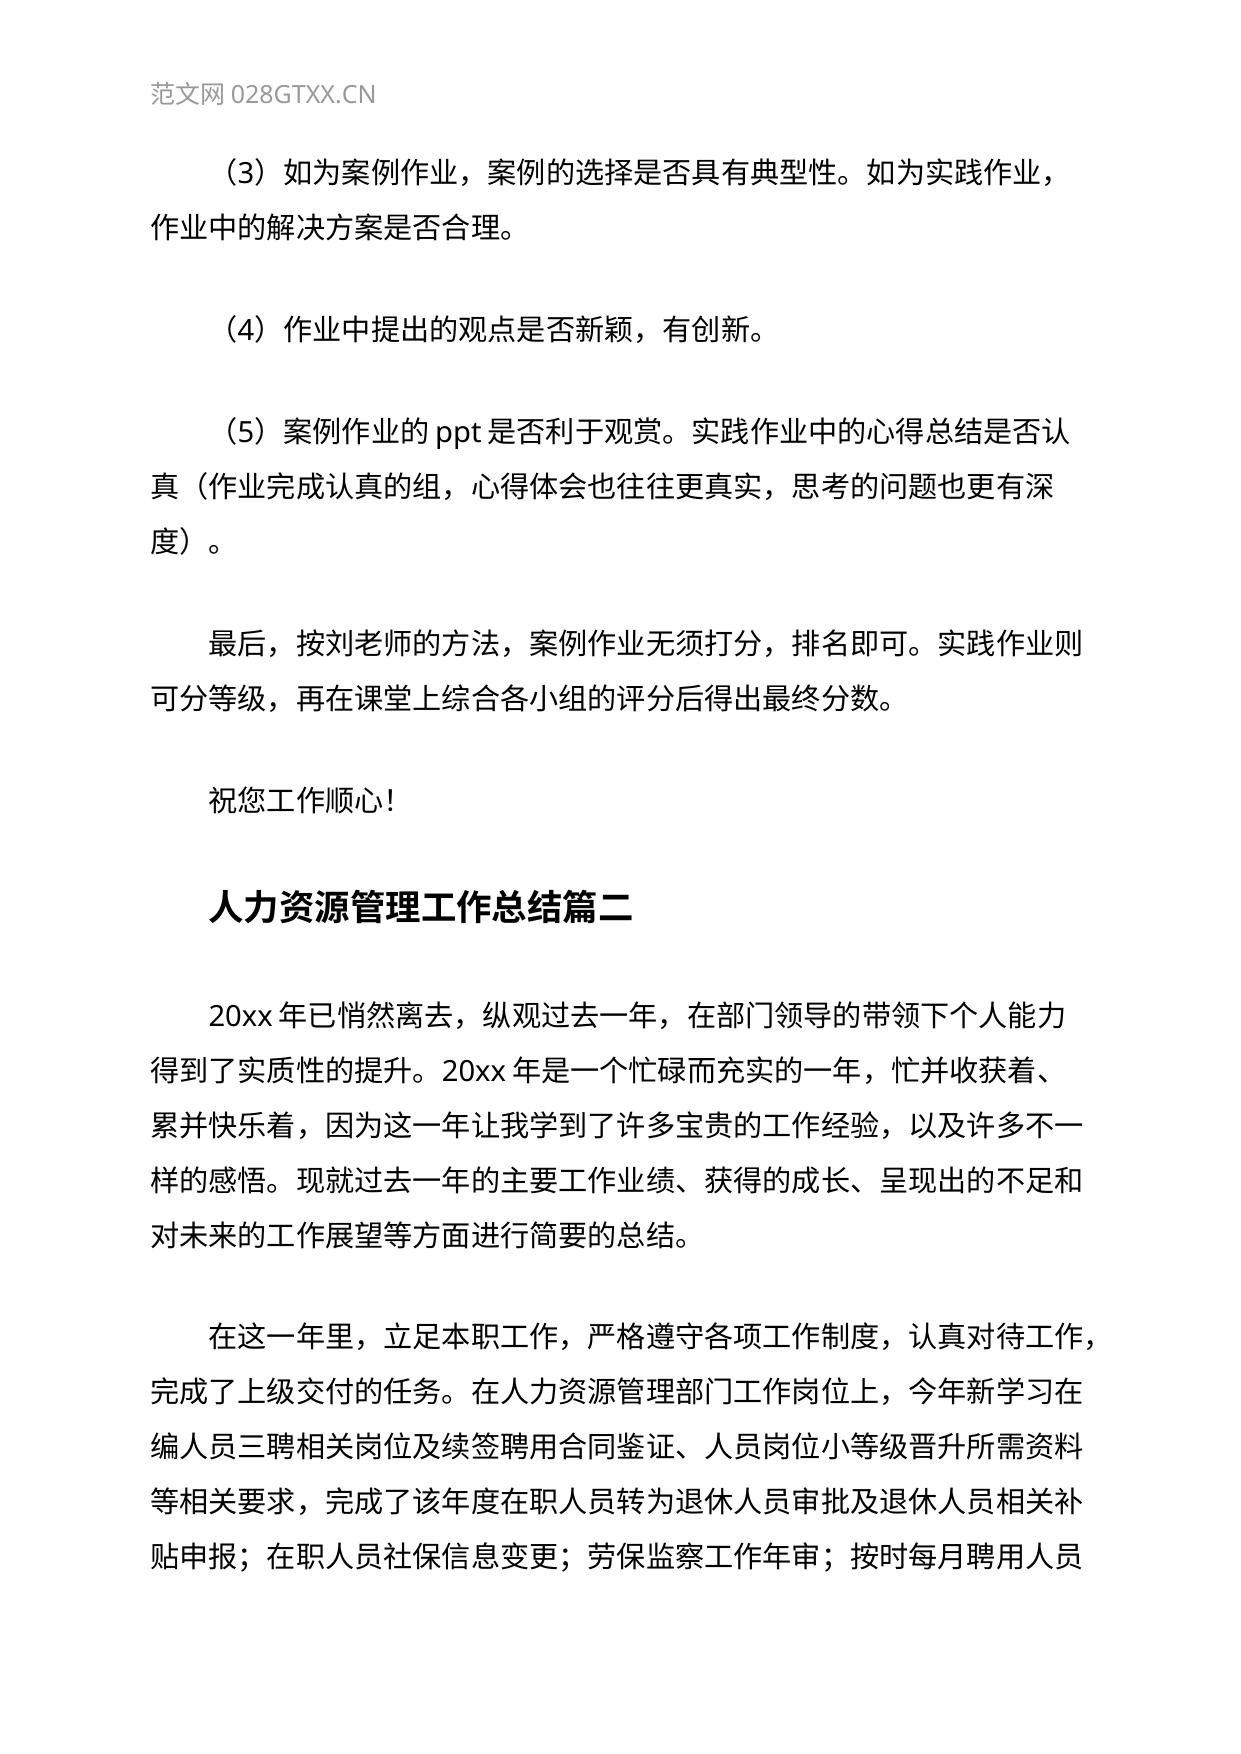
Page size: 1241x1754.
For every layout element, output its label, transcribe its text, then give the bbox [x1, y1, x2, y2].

text （5）案例作业的ppt是否利于观赏。实践作业中的心得总结是否认真（作业完成认真的组，心得体会也往往更真实，思考的问题也更有深度）。 [150, 409, 1090, 561]
text 祝您工作顺心！ [150, 777, 1090, 819]
text （4）作业中提出的观点是否新颖，有创新。 [150, 307, 1090, 349]
text （3）如为案例作业，案例的选择是否具有典型性。如为实践作业，作业中的解决方案是否合理。 [150, 150, 1090, 247]
text 最后，按刘老师的方法，案例作业无须打分，排名即可。实践作业则可分等级，再在课堂上综合各小组的评分后得出最终分数。 [150, 620, 1090, 718]
text 人力资源管理工作总结篇二 [150, 879, 1090, 930]
text 20xx年已悄然离去，纵观过去一年，在部门领导的带领下个人能力得到了实质性的提升。20xx年是一个忙碌而充实的一年，忙并收获着、累并快乐着，因为这一年让我学到了许多宝贵的工作经验，以及许多不一样的感悟。现就过去一年的主要工作业绩、获得的成长、呈现出的不足和对未来的工作展望等方面进行简要的总结。 [150, 992, 1090, 1254]
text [150, 1314, 1090, 1576]
